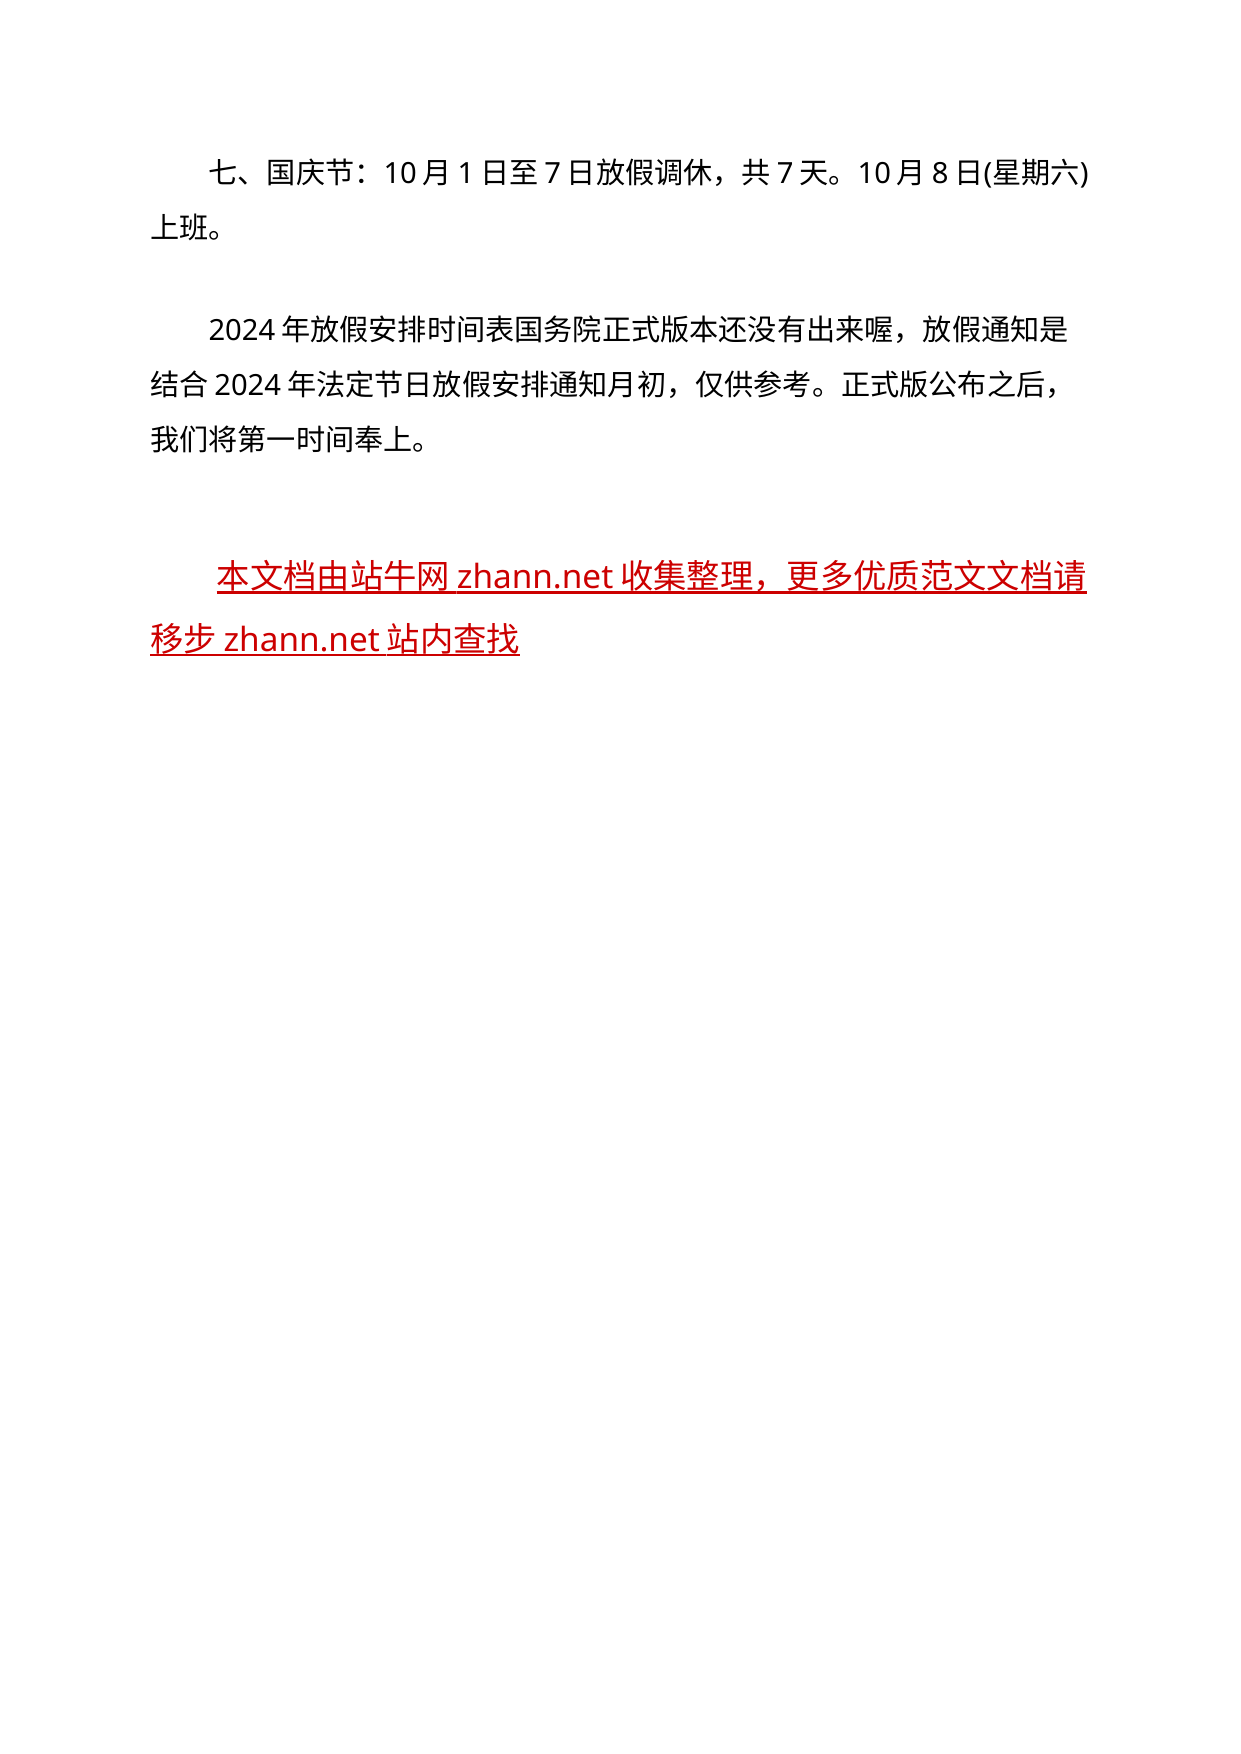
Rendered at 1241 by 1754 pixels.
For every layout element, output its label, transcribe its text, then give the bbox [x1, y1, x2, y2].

text 本文档由站牛网zhann.net收集整理，更多优质范文文档请移步zhann.net站内查找 [150, 550, 1090, 661]
text 2024年放假安排时间表国务院正式版本还没有出来喔，放假通知是结合2024年法定节日放假安排通知月初，仅供参考。正式版公布之后，我们将第一时间奉上。 [150, 307, 1090, 459]
text 七、国庆节：10月1日至7日放假调休，共7天。10月8日(星期六)上班。 [150, 150, 1090, 247]
